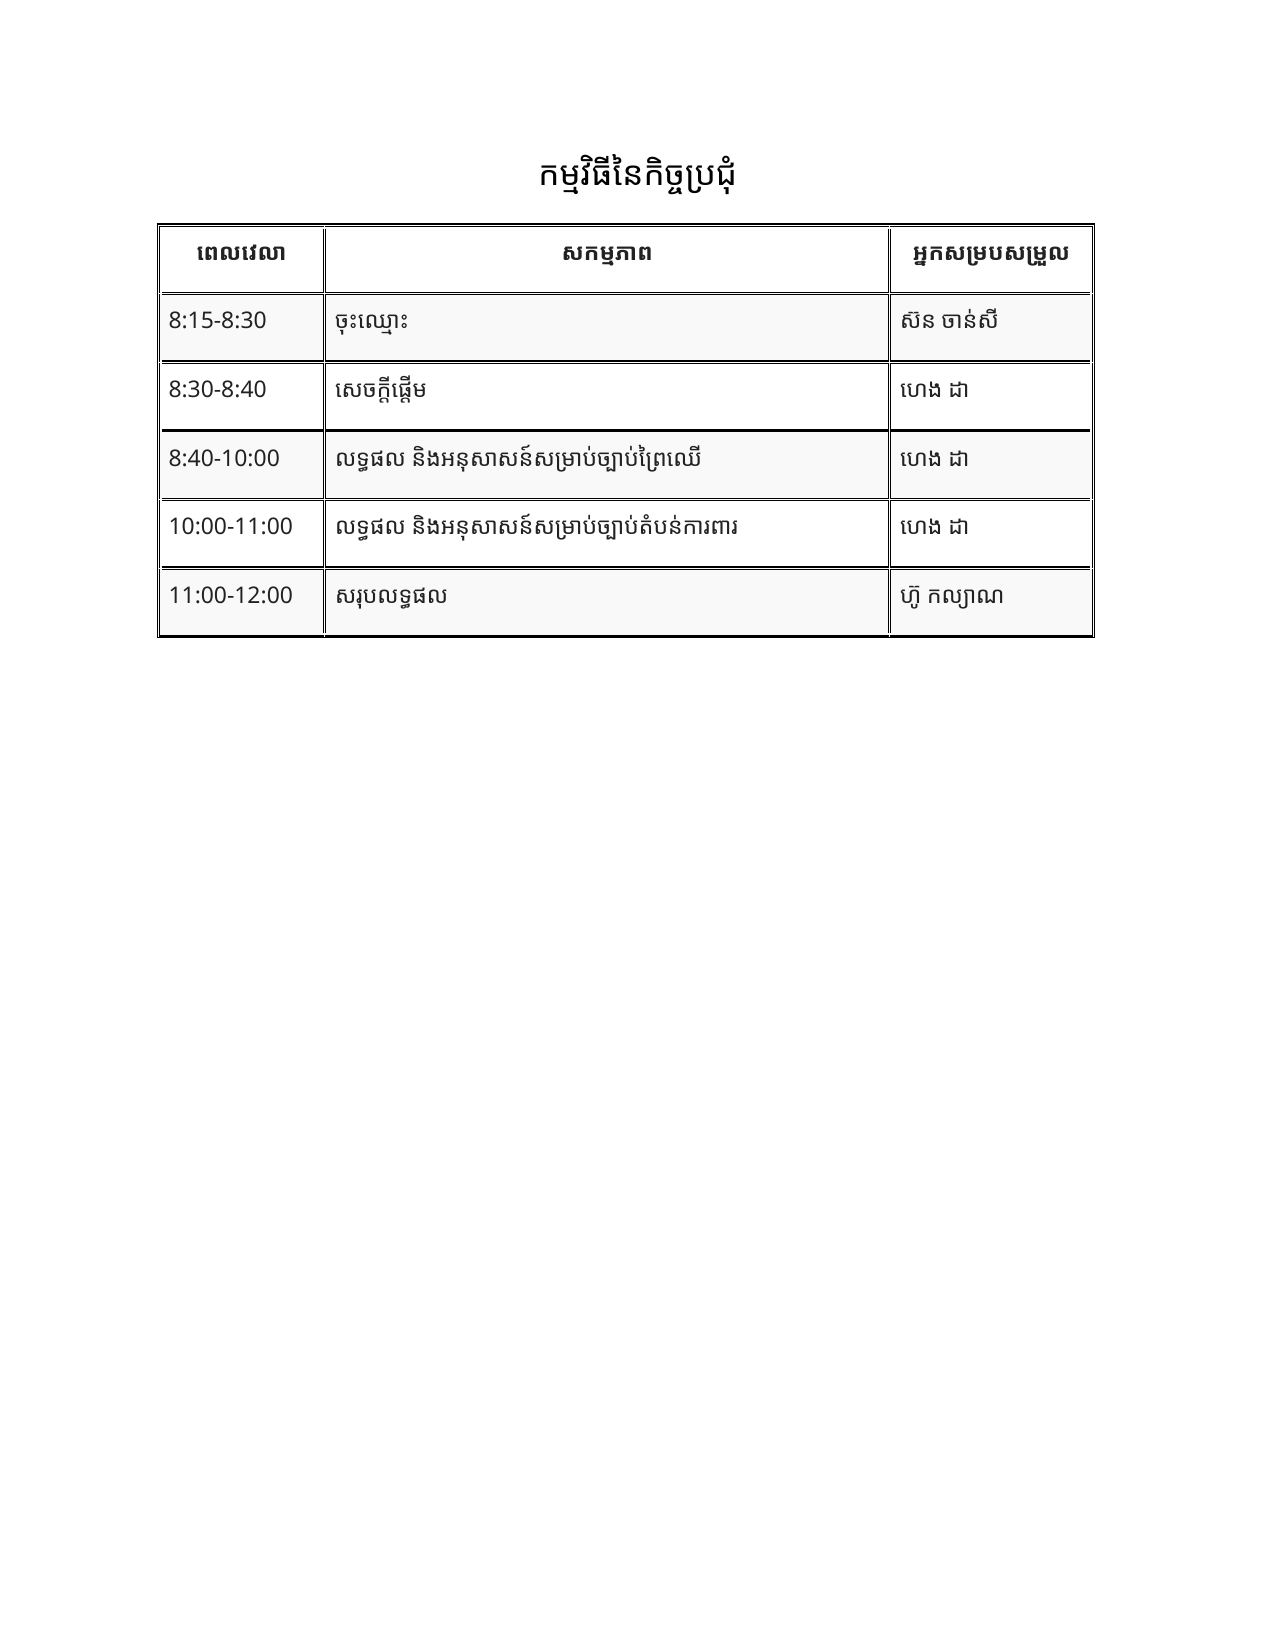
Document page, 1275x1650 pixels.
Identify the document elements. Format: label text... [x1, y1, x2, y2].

text កម្មវិធីនៃកិច្ចប្រជុំ [150, 150, 1125, 195]
table_header សកម្មភាព [325, 227, 889, 292]
table_cell លទ្ធផល និងអនុសាសន៍សម្រាប់ច្បាប់ព្រៃឈើ [326, 432, 888, 498]
table_cell 10:00-11:00 [158, 498, 324, 566]
table_cell ហេង ដា [891, 360, 1092, 429]
table_cell 8:30-8:40 [160, 360, 323, 429]
table_cell ហ៊ូ កល្យាណ [890, 566, 1092, 635]
table_cell 8:15-8:30 [158, 292, 324, 360]
table_header ពេលវេលា [160, 227, 324, 292]
table_cell ហេង ដា [890, 498, 1093, 566]
table_cell លទ្ធផល និងអនុសាសន៍សម្រាប់ច្បាប់តំបន់ការពារ [326, 501, 888, 566]
table_cell ស៊ន ចាន់សី [890, 292, 1093, 360]
table_cell ចុះឈ្មោះ [326, 295, 888, 360]
table_header អ្នកសម្របសម្រួល [890, 227, 1092, 292]
table_cell សរុបលទ្ធផល [325, 570, 889, 635]
table_cell សេចក្តីផ្តើម [326, 364, 888, 429]
table_cell ហេង ដា [891, 429, 1092, 498]
table_cell 8:40-10:00 [160, 429, 323, 498]
table_cell 11:00-12:00 [160, 566, 324, 635]
